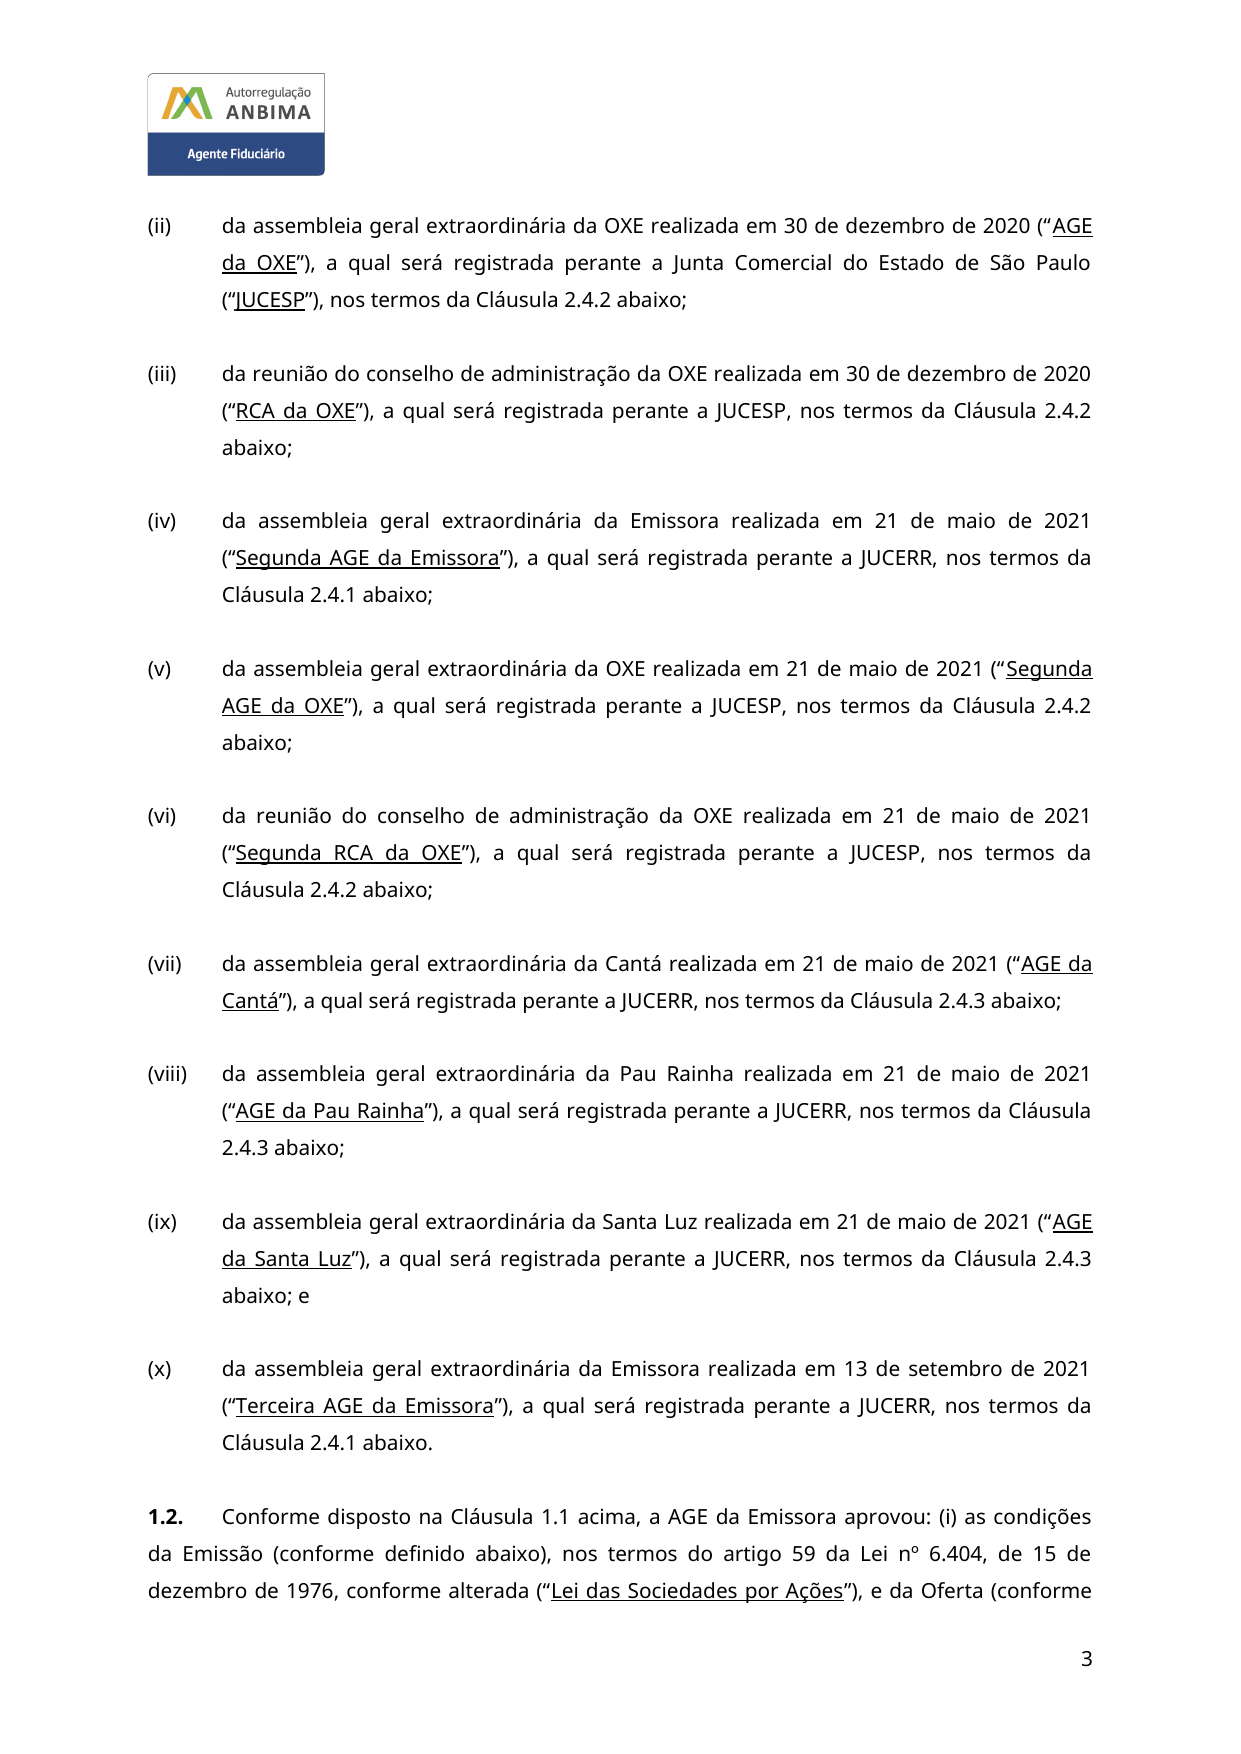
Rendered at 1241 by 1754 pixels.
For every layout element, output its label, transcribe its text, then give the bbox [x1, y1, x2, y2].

text da assembleia geral extraordinária da Pau Rainha realizada em 21 de maio de 2021 (“AGE da Pau Rainha”), a qual será registrada perante a JUCERR, nos termos da Cláusula 2.4.3 abaixo; [148, 1059, 1092, 1162]
picture [147, 73, 325, 176]
text da assembleia geral extraordinária da Emissora realizada em 21 de maio de 2021 (“Segunda AGE da Emissora”), a qual será registrada perante a JUCERR, nos termos da Cláusula 2.4.1 abaixo; [148, 506, 1092, 608]
text da assembleia geral extraordinária da Cantá realizada em 21 de maio de 2021 (“AGE da Cantá”), a qual será registrada perante a JUCERR, nos termos da Cláusula 2.4.3 abaixo; [148, 949, 1092, 1014]
text da assembleia geral extraordinária da Santa Luz realizada em 21 de maio de 2021 (“AGE da Santa Luz”), a qual será registrada perante a JUCERR, nos termos da Cláusula 2.4.3 abaixo; e [148, 1207, 1092, 1309]
text da assembleia geral extraordinária da OXE realizada em 30 de dezembro de 2020 (“AGE da OXE”), a qual será registrada perante a Junta Comercial do Estado de São Paulo (“JUCESP”), nos termos da Cláusula 2.4.2 abaixo; [148, 211, 1092, 313]
text da reunião do conselho de administração da OXE realizada em 21 de maio de 2021 (“Segunda RCA da OXE”), a qual será registrada perante a JUCESP, nos termos da Cláusula 2.4.2 abaixo; [148, 801, 1092, 903]
text da assembleia geral extraordinária da Emissora realizada em 13 de setembro de 2021 (“Terceira AGE da Emissora”), a qual será registrada perante a JUCERR, nos termos da Cláusula 2.4.1 abaixo. [148, 1354, 1092, 1457]
text da reunião do conselho de administração da OXE realizada em 30 de dezembro de 2020 (“RCA da OXE”), a qual será registrada perante a JUCESP, nos termos da Cláusula 2.4.2 abaixo; [148, 359, 1092, 461]
text da assembleia geral extraordinária da OXE realizada em 21 de maio de 2021 (“Segunda AGE da OXE”), a qual será registrada perante a JUCESP, nos termos da Cláusula 2.4.2 abaixo; [148, 654, 1092, 756]
